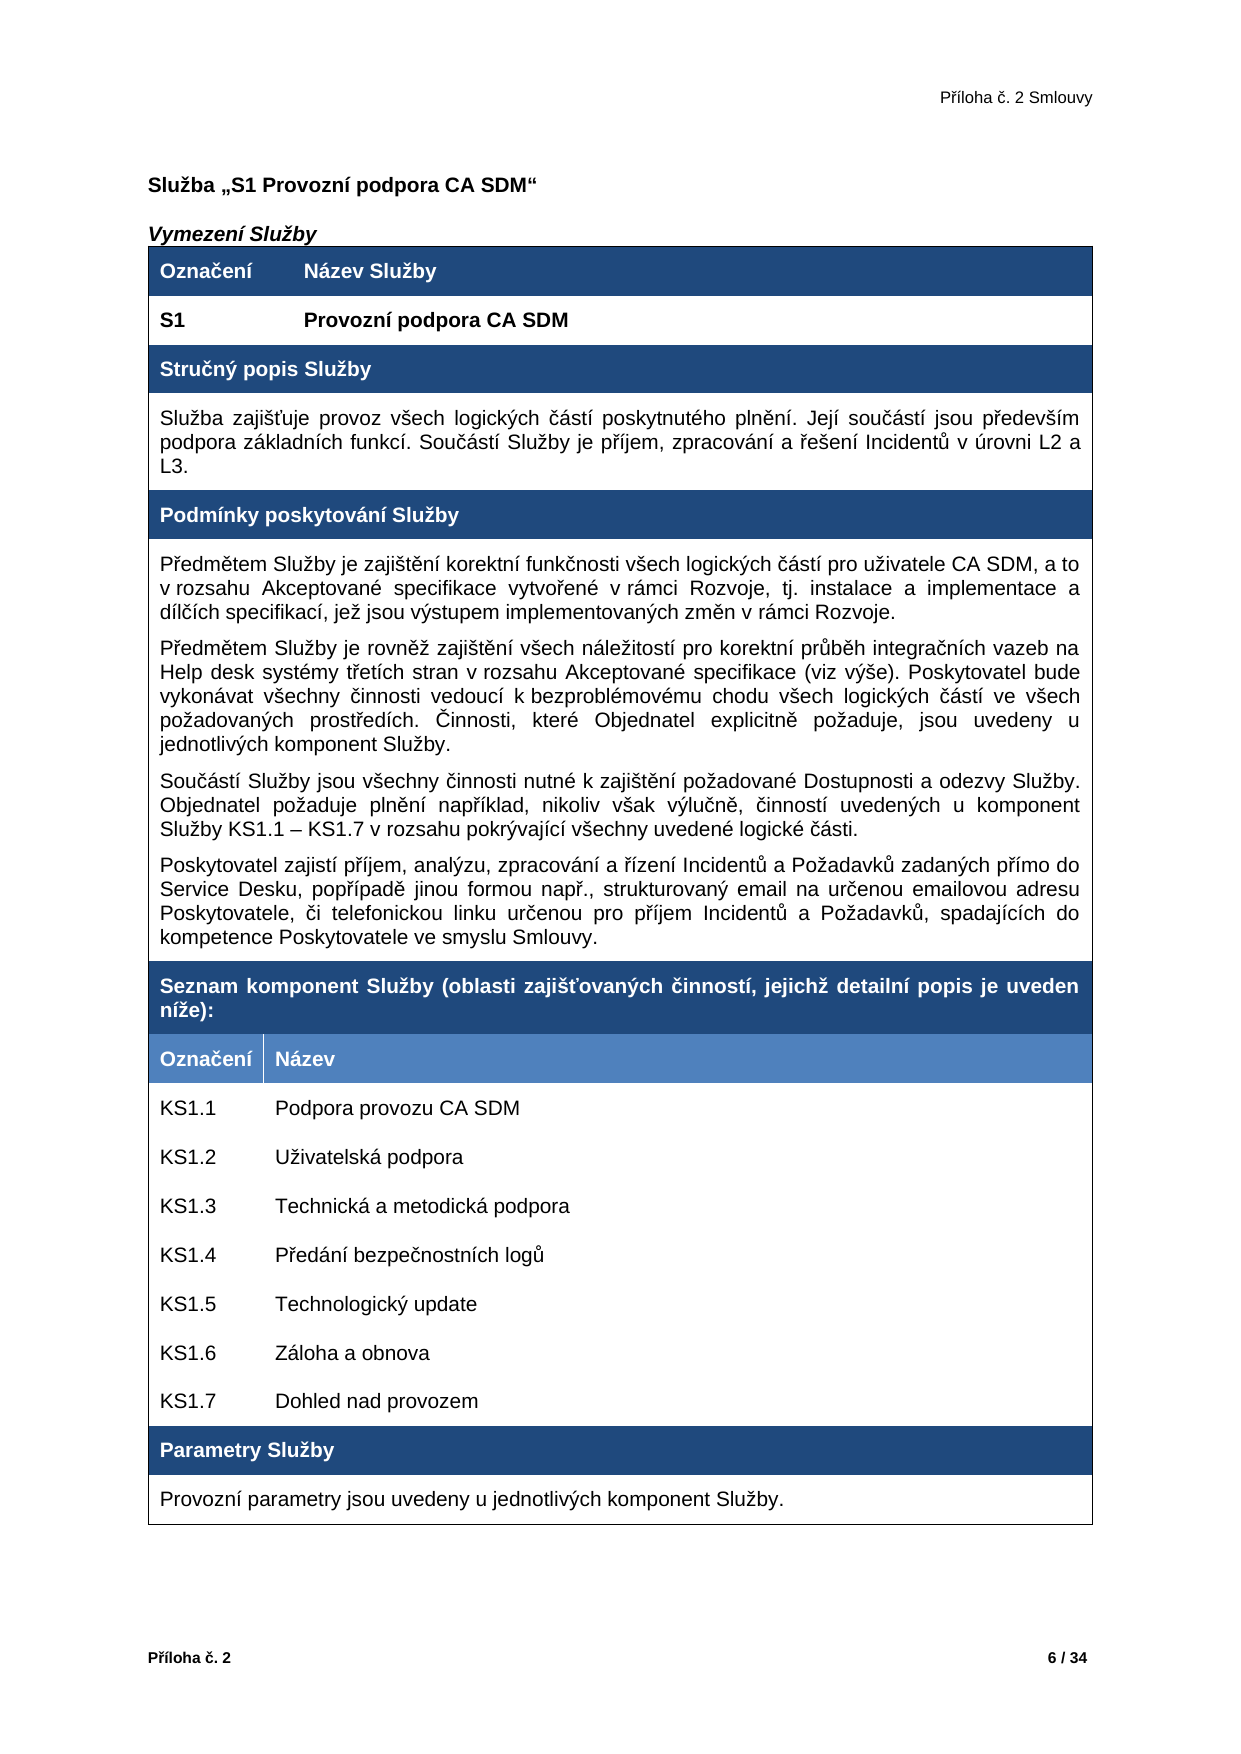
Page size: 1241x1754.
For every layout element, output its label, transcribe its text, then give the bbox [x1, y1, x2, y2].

table_cell Provozní podpora CA SDM [292, 296, 1092, 344]
table_cell Označení [149, 1034, 263, 1083]
table_cell Parametry Služby [149, 1426, 1092, 1475]
table_header Označení [149, 247, 292, 296]
table_cell Název [264, 1034, 1092, 1083]
table_cell S1 [149, 296, 292, 344]
table_cell Předání bezpečnostních logů [264, 1230, 1092, 1279]
table_cell Dohled nad provozem [264, 1377, 1092, 1426]
table_cell Stručný popis Služby [149, 345, 1092, 393]
table_cell Záloha a obnova [264, 1328, 1092, 1377]
table_cell Předmětem Služby je zajištění korektní funkčnosti všech logických částí pro uživatele CA SDM, a to v rozsahu Akceptované specifikace vytvořené v rámci Rozvoje, tj. instalace a implementace a dílčích specifikací, jež jsou výstupem implementovaných změn v rámci Rozvoje. Předmětem Služby je rovněž zajištění všech náležitostí pro korektní průběh integračních vazeb na Help desk systémy třetích stran v rozsahu Akceptované specifikace (viz výše). Poskytovatel bude vykonávat všechny činnosti vedoucí k bezproblémovému chodu všech logických částí ve všech požadovaných prostředích. Činnosti, které Objednatel explicitně požaduje, jsou uvedeny u jednotlivých komponent Služby. Součástí Služby jsou všechny činnosti nutné k zajištění požadované Dostupnosti a odezvy Služby. Objednatel požaduje plnění například, nikoliv však výlučně, činností uvedených u komponent Služby KS1.1 – KS1.7 v rozsahu pokrývající všechny uvedené logické části. Poskytovatel zajistí příjem, analýzu, zpracování a řízení Incidentů a Požadavků zadaných přímo do Service Desku, popřípadě jinou formou např., strukturovaný email na určenou emailovou adresu Poskytovatele, či telefonickou linku určenou pro příjem Incidentů a Požadavků, spadajících do kompetence Poskytovatele ve smyslu Smlouvy. [149, 539, 1092, 961]
table_cell KS1.3 [149, 1181, 263, 1230]
table_cell KS1.5 [149, 1279, 263, 1328]
table_cell Podpora provozu CA SDM [264, 1083, 1092, 1132]
table_cell KS1.7 [149, 1377, 263, 1426]
subtitle Vymezení Služby [148, 222, 1092, 246]
table_cell Seznam komponent Služby (oblasti zajišťovaných činností, jejichž detailní popis je uveden níže): [149, 961, 1092, 1034]
table_cell Provozní parametry jsou uvedeny u jednotlivých komponent Služby. [149, 1475, 1092, 1524]
table_cell KS1.6 [149, 1328, 263, 1377]
table_cell Podmínky poskytování Služby [149, 490, 1092, 539]
subtitle Služba „S1 Provozní podpora CA SDM“ [148, 173, 1092, 197]
table_cell KS1.1 [149, 1083, 263, 1132]
table_cell Technologický update [264, 1279, 1092, 1328]
table_cell Služba zajišťuje provoz všech logických částí poskytnutého plnění. Její součástí jsou především podpora základních funkcí. Součástí Služby je příjem, zpracování a řešení Incidentů v úrovni L2 a L3. [149, 394, 1092, 490]
table_cell Technická a metodická podpora [264, 1181, 1092, 1230]
table_cell Uživatelská podpora [264, 1132, 1092, 1181]
table_header Název Služby [292, 247, 1092, 296]
table_cell KS1.4 [149, 1230, 263, 1279]
table_cell KS1.2 [149, 1132, 263, 1181]
